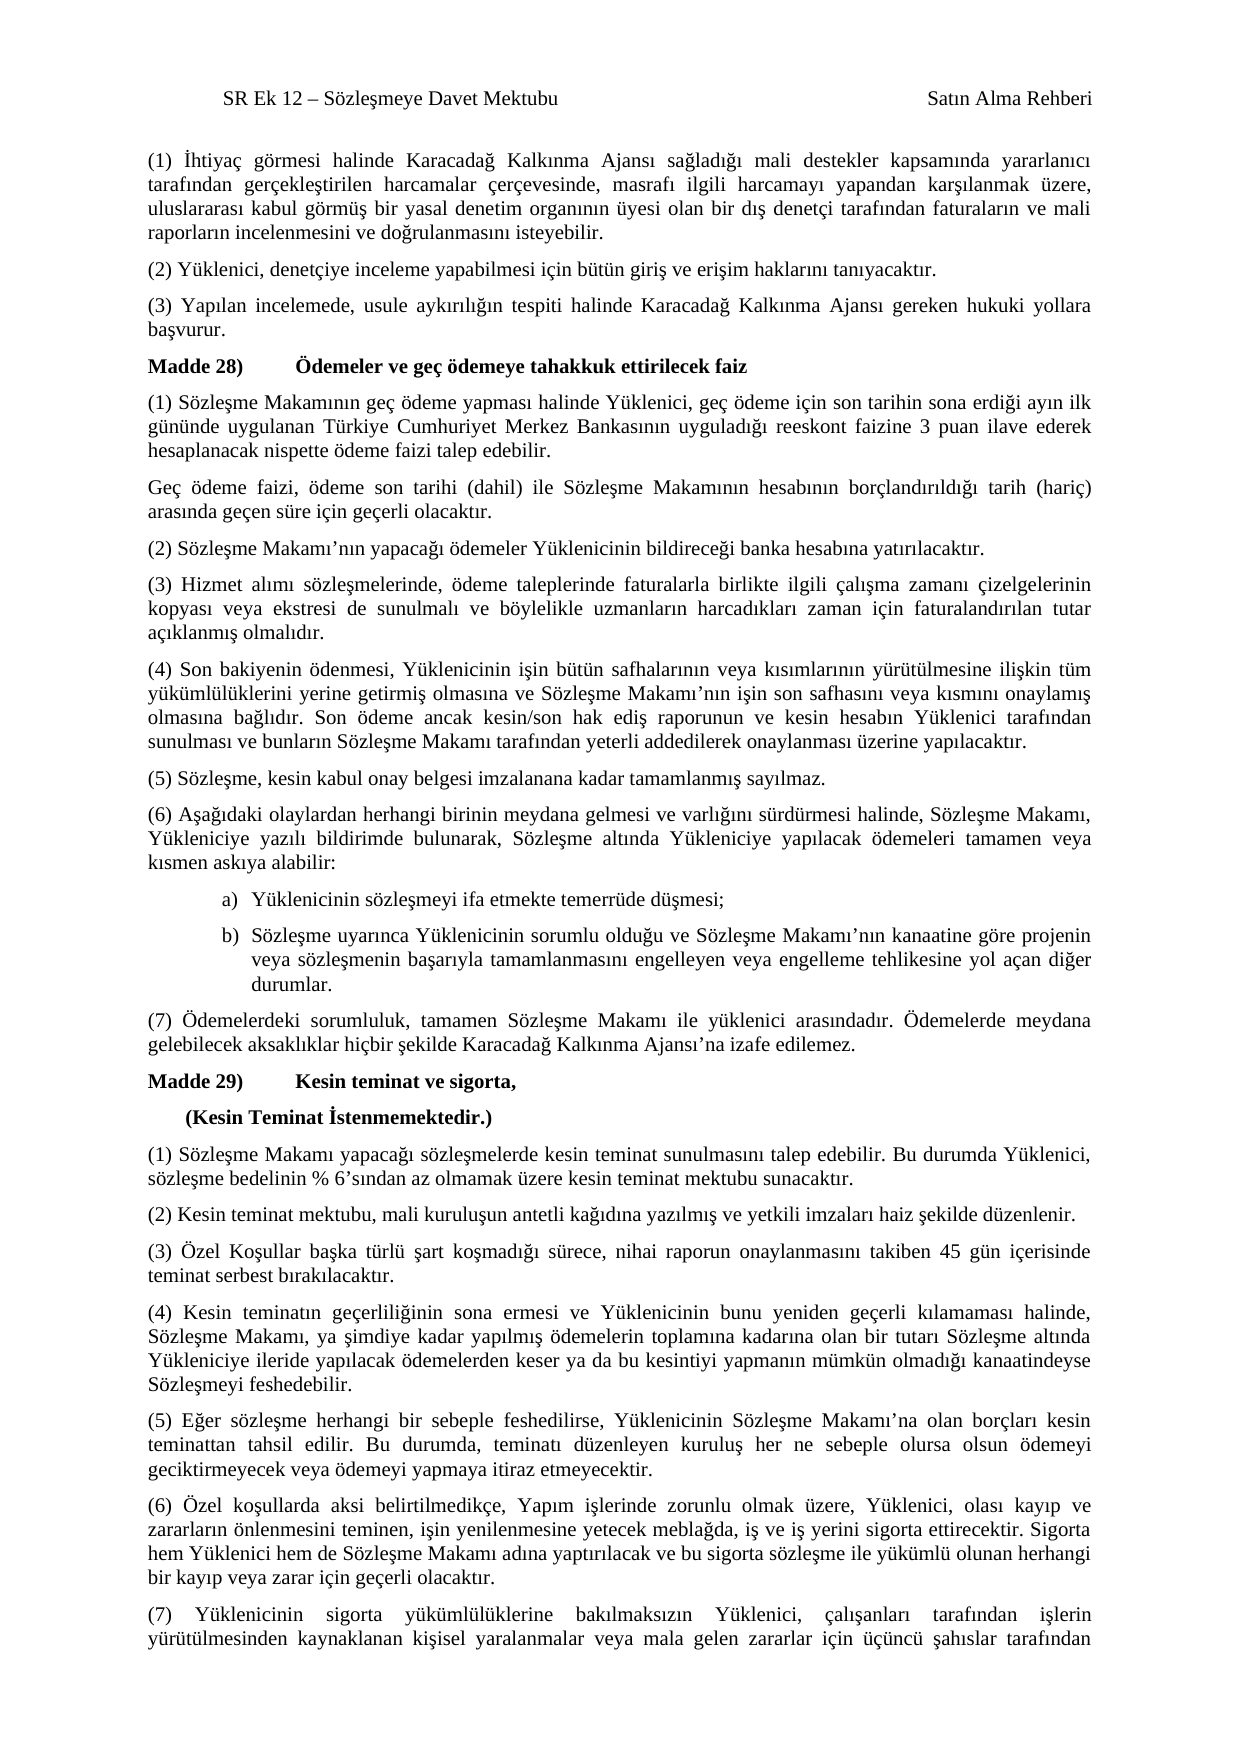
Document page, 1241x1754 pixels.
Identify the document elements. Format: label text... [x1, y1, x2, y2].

text (6) Aşağıdaki olaylardan herhangi birinin meydana gelmesi ve varlığını sürdürmesi halinde, Sözleşme Makamı, Yükleniciye yazılı bildirimde bulunarak, Sözleşme altında Yükleniciye yapılacak ödemeleri tamamen veya kısmen askıya alabilir: [148, 802, 1093, 874]
text (3) Yapılan incelemede, usule aykırılığın tespiti halinde Karacadağ Kalkınma Ajansı gereken hukuki yollara başvurur. [148, 293, 1093, 341]
list Ödemeler ve geç ödemeye tahakkuk ettirilecek faiz [148, 354, 1093, 378]
text (3) Hizmet alımı sözleşmelerinde, ödeme taleplerinde faturalarla birlikte ilgili çalışma zamanı çizelgelerinin kopyası veya ekstresi de sunulmalı ve böylelikle uzmanların harcadıkları zaman için faturalandırılan tutar açıklanmış olmalıdır. [148, 572, 1093, 644]
text (5) Eğer sözleşme herhangi bir sebeple feshedilirse, Yüklenicinin Sözleşme Makamı’na olan borçları kesin teminattan tahsil edilir. Bu durumda, teminatı düzenleyen kuruluş her ne sebeple olursa olsun ödemeyi geciktirmeyecek veya ödemeyi yapmaya itiraz etmeyecektir. [148, 1408, 1093, 1481]
text (1) Sözleşme Makamının geç ödeme yapması halinde Yüklenici, geç ödeme için son tarihin sona erdiği ayın ilk gününde uygulanan Türkiye Cumhuriyet Merkez Bankasının uyguladığı reeskont faizine 3 puan ilave ederek hesaplanacak nispette ödeme faizi talep edebilir. [148, 390, 1093, 462]
text (1) Sözleşme Makamı yapacağı sözleşmelerde kesin teminat sunulmasını talep edebilir. Bu durumda Yüklenici, sözleşme bedelinin % 6’sından az olmamak üzere kesin teminat mektubu sunacaktır. [148, 1142, 1093, 1190]
text (2) Sözleşme Makamı’nın yapacağı ödemeler Yüklenicinin bildireceği banka hesabına yatırılacaktır. [148, 536, 1093, 559]
text (7) Ödemelerdeki sorumluluk, tamamen Sözleşme Makamı ile yüklenici arasındadır. Ödemelerde meydana gelebilecek aksaklıklar hiçbir şekilde Karacadağ Kalkınma Ajansı’na izafe edilemez. [148, 1008, 1093, 1056]
text a) Yüklenicinin sözleşmeyi ifa etmekte temerrüde düşmesi; [222, 887, 1093, 911]
text (3) Özel Koşullar başka türlü şart koşmadığı sürece, nihai raporun onaylanmasını takiben 45 gün içerisinde teminat serbest bırakılacaktır. [148, 1239, 1093, 1287]
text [148, 1602, 1093, 1650]
text (2) Kesin teminat mektubu, mali kuruluşun antetli kağıdına yazılmış ve yetkili imzaları haiz şekilde düzenlenir. [148, 1202, 1093, 1226]
list Kesin teminat ve sigorta, [148, 1069, 1093, 1093]
text (6) Özel koşullarda aksi belirtilmedikçe, Yapım işlerinde zorunlu olmak üzere, Yüklenici, olası kayıp ve zararların önlenmesini teminen, işin yenilenmesine yetecek meblağda, iş ve iş yerini sigorta ettirecektir. Sigorta hem Yüklenici hem de Sözleşme Makamı adına yaptırılacak ve bu sigorta sözleşme ile yükümlü olunan herhangi bir kayıp veya zarar için geçerli olacaktır. [148, 1493, 1093, 1589]
text (4) Kesin teminatın geçerliliğinin sona ermesi ve Yüklenicinin bunu yeniden geçerli kılamaması halinde, Sözleşme Makamı, ya şimdiye kadar yapılmış ödemelerin toplamına kadarına olan bir tutarı Sözleşme altında Yükleniciye ileride yapılacak ödemelerden keser ya da bu kesintiyi yapmanın mümkün olmadığı kanaatindeyse Sözleşmeyi feshedebilir. [148, 1299, 1093, 1396]
text (1) İhtiyaç görmesi halinde Karacadağ Kalkınma Ajansı sağladığı mali destekler kapsamında yararlanıcı tarafından gerçekleştirilen harcamalar çerçevesinde, masrafı ilgili harcamayı yapandan karşılanmak üzere, uluslararası kabul görmüş bir yasal denetim organının üyesi olan bir dış denetçi tarafından faturaların ve mali raporların incelenmesini ve doğrulanmasını isteyebilir. [148, 148, 1093, 244]
text b) Sözleşme uyarınca Yüklenicinin sorumlu olduğu ve Sözleşme Makamı’nın kanaatine göre projenin veya sözleşmenin başarıyla tamamlanmasını engelleyen veya engelleme tehlikesine yol açan diğer durumlar. [222, 923, 1093, 996]
text (5) Sözleşme, kesin kabul onay belgesi imzalanana kadar tamamlanmış sayılmaz. [148, 766, 1093, 789]
text (4) Son bakiyenin ödenmesi, Yüklenicinin işin bütün safhalarının veya kısımlarının yürütülmesine ilişkin tüm yükümlülüklerini yerine getirmiş olmasına ve Sözleşme Makamı’nın işin son safhasını veya kısmını onaylamış olmasına bağlıdır. Son ödeme ancak kesin/son hak ediş raporunun ve kesin hesabın Yüklenici tarafından sunulması ve bunların Sözleşme Makamı tarafından yeterli addedilerek onaylanması üzerine yapılacaktır. [148, 657, 1093, 753]
text (2) Yüklenici, denetçiye inceleme yapabilmesi için bütün giriş ve erişim haklarını tanıyacaktır. [148, 256, 1093, 281]
list (Kesin Teminat İstenmemektedir.) [185, 1105, 1093, 1129]
text Geç ödeme faizi, ödeme son tarihi (dahil) ile Sözleşme Makamının hesabının borçlandırıldığı tarih (hariç) arasında geçen süre için geçerli olacaktır. [148, 475, 1093, 523]
